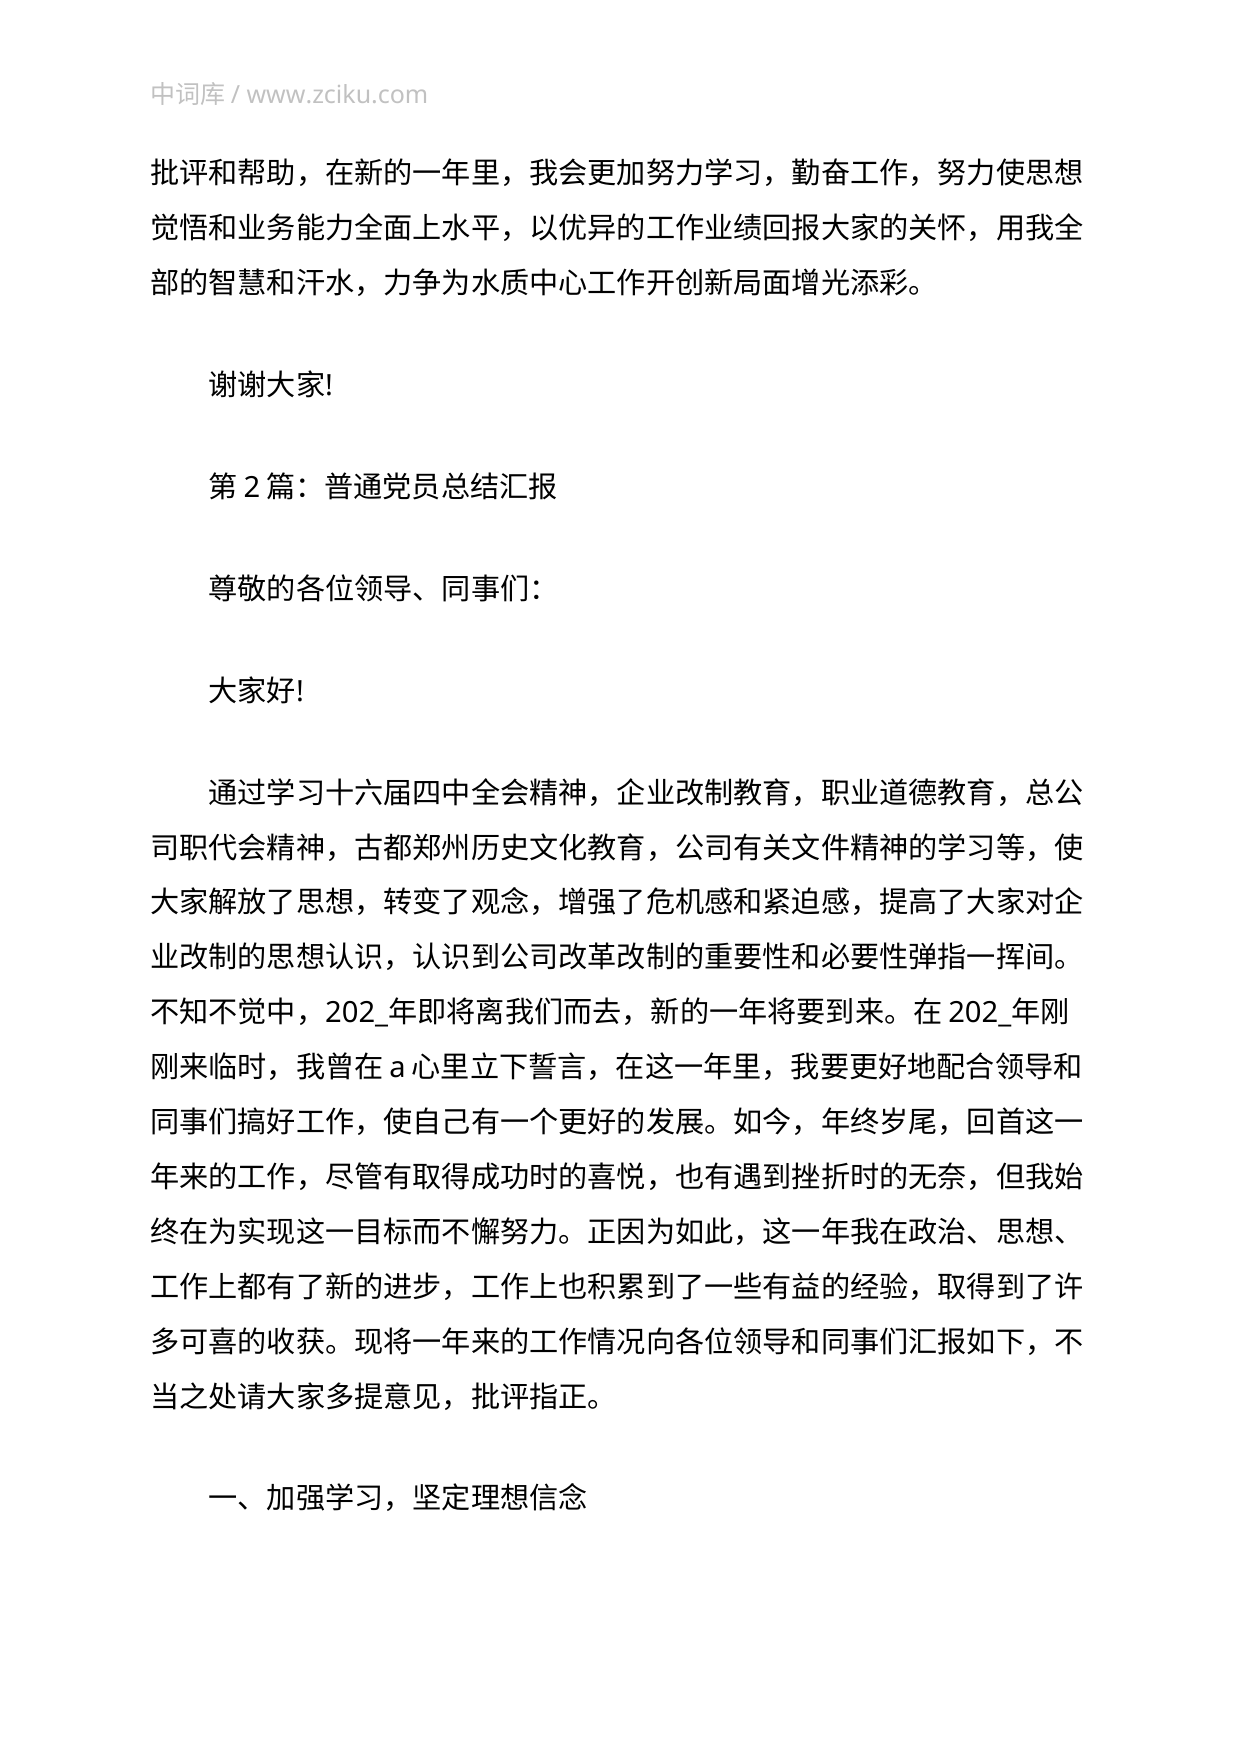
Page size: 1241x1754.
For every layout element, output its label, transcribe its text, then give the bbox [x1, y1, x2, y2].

text 第2篇：普通党员总结汇报 [150, 463, 1090, 506]
text 一、加强学习，坚定理想信念 [150, 1475, 1090, 1517]
text 谢谢大家! [150, 362, 1090, 404]
text 大家好! [150, 667, 1090, 710]
text 尊敬的各位领导、同事们： [150, 566, 1090, 608]
text 通过学习十六届四中全会精神，企业改制教育，职业道德教育，总公司职代会精神，古都郑州历史文化教育，公司有关文件精神的学习等，使大家解放了思想，转变了观念，增强了危机感和紧迫感，提高了大家对企业改制的思想认识，认识到公司改革改制的重要性和必要性弹指一挥间。不知不觉中，202_年即将离我们而去，新的一年将要到来。在202_年刚刚来临时，我曾在a心里立下誓言，在这一年里，我要更好地配合领导和同事们搞好工作，使自己有一个更好的发展。如今，年终岁尾，回首这一年来的工作，尽管有取得成功时的喜悦，也有遇到挫折时的无奈，但我始终在为实现这一目标而不懈努力。正因为如此，这一年我在政治、思想、工作上都有了新的进步，工作上也积累到了一些有益的经验，取得到了许多可喜的收获。现将一年来的工作情况向各位领导和同事们汇报如下，不当之处请大家多提意见，批评指正。 [150, 769, 1090, 1416]
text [150, 150, 1090, 302]
